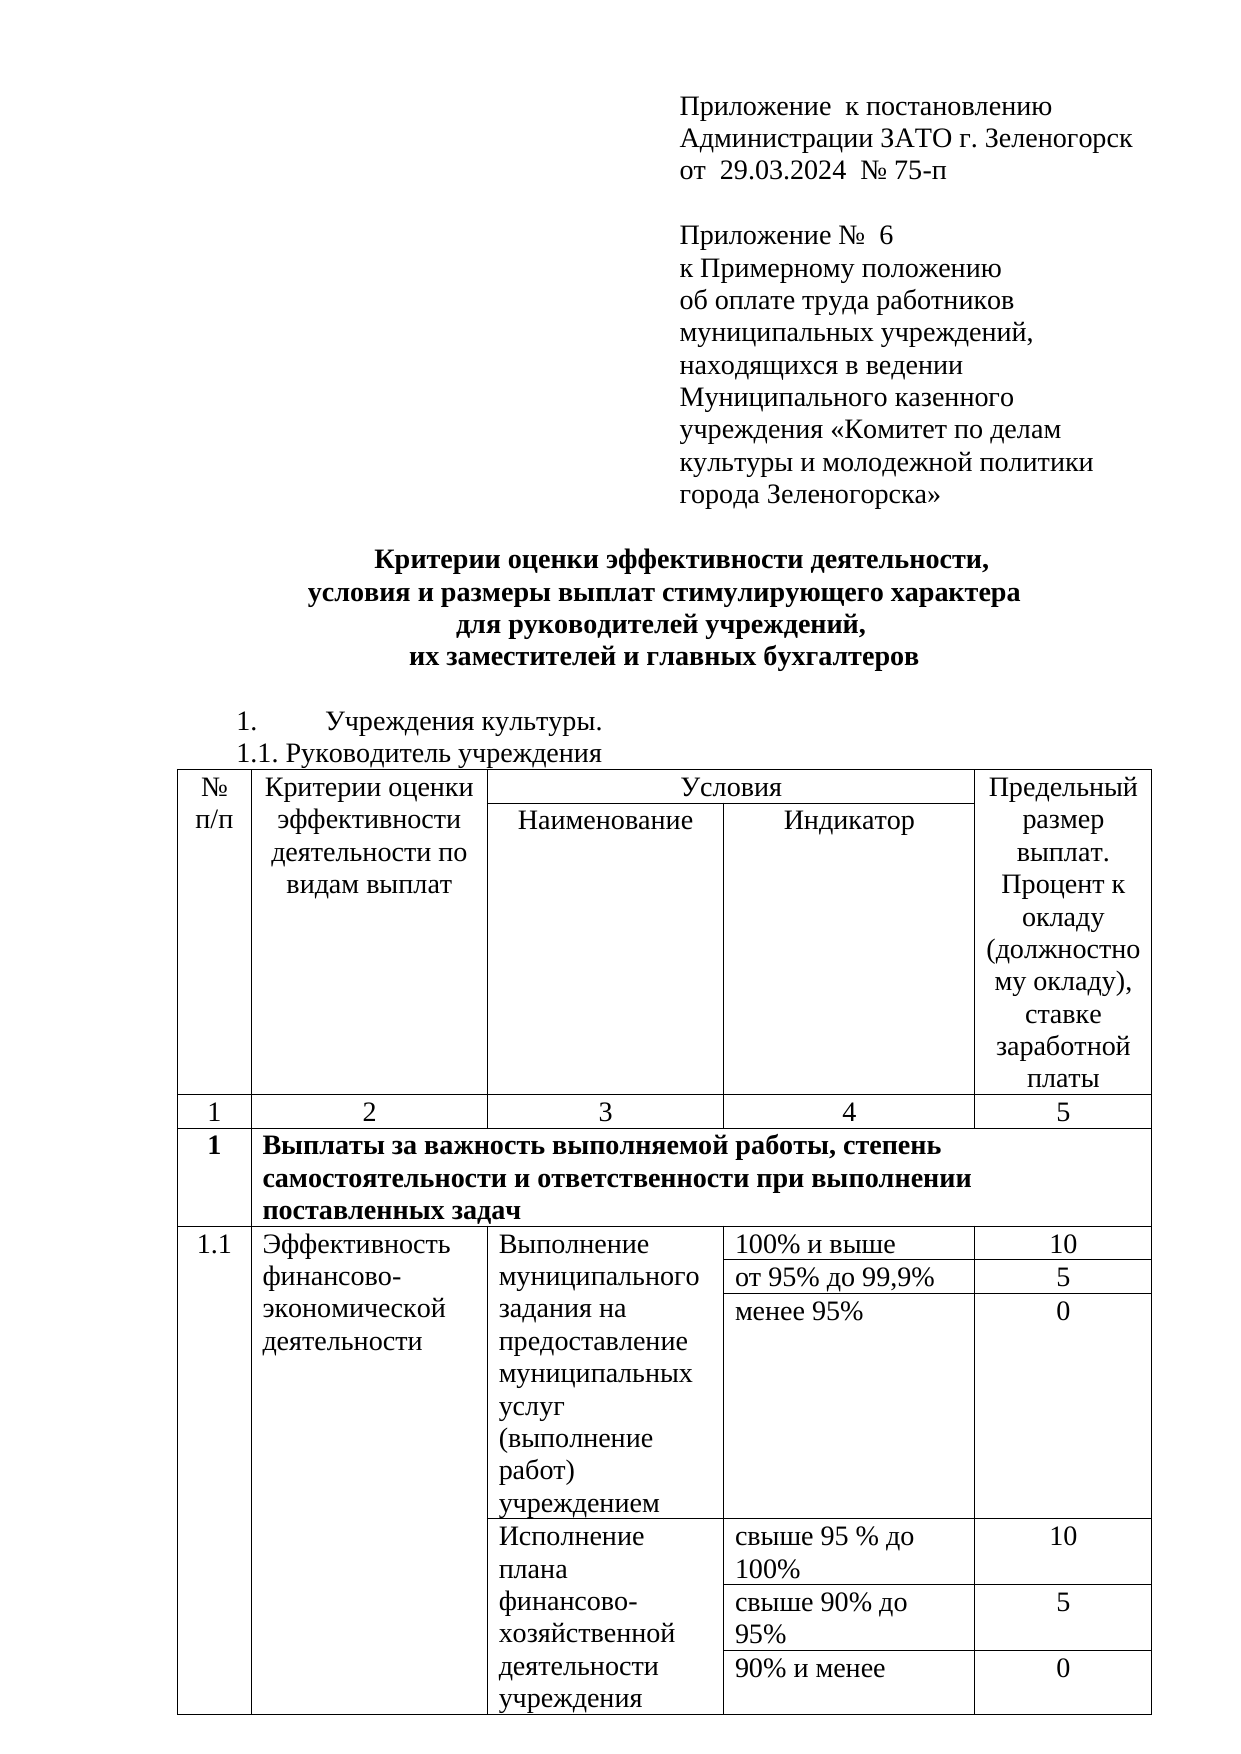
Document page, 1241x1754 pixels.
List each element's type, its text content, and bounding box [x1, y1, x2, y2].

table_header № п/п [178, 770, 251, 1094]
table_cell свыше 95 % до 100% [724, 1519, 974, 1584]
table_cell 2 [252, 1095, 487, 1127]
table_cell 10 [975, 1227, 1151, 1259]
table_cell Выполнение муниципального задания на предоставление муниципальных услуг (выполнение работ) учреждением [488, 1227, 723, 1518]
text от 29.03.2024 № 75-п [679, 153, 1152, 186]
table_header Условия [488, 770, 974, 802]
list Учреждения культуры. [236, 704, 1152, 737]
list Муниципального казенного [252, 380, 1152, 413]
table_header Критерии оценки эффективности деятельности по видам выплат [252, 770, 487, 1094]
table_cell Индикатор [724, 804, 974, 1094]
table_cell Наименование [488, 804, 723, 1094]
table_cell 1.1 [178, 1227, 251, 1714]
table_cell 3 [488, 1095, 723, 1127]
text Критерии оценки эффективности деятельности, [177, 542, 1152, 574]
table_cell 5 [975, 1095, 1151, 1127]
table_header Предельный размер выплат. Процент к окладу (должностному окладу), ставке заработной платы [975, 770, 1151, 1094]
text 1.1. Руководитель учреждения [215, 737, 1152, 769]
list находящихся в ведении [252, 348, 1152, 380]
table_cell 5 [975, 1260, 1151, 1292]
table_cell 1 [178, 1129, 251, 1226]
list к Примерному положению [252, 251, 1152, 283]
table_cell Исполнение плана финансово-хозяйственной деятельности учреждения [488, 1519, 723, 1714]
table_cell Эффективность финансово-экономической деятельности [252, 1227, 487, 1714]
table_cell от 95% до 99,9% [724, 1260, 974, 1292]
list города Зеленогорска» [252, 477, 1152, 510]
text Приложение к постановлению Администрации ЗАТО г. Зеленогорск [679, 89, 1152, 153]
table_cell менее 95% [724, 1294, 974, 1518]
table_cell Выплаты за важность выполняемой работы, степень самостоятельности и ответственности при выполнении поставленных задач [252, 1129, 1151, 1226]
list Приложение № 6 [252, 218, 1152, 251]
table_cell 10 [975, 1519, 1151, 1584]
table_cell 1 [178, 1095, 251, 1127]
table_cell свыше 90% до 95% [724, 1585, 974, 1650]
text условия и размеры выплат стимулирующего характера [177, 574, 1152, 607]
list об оплате труда работников [252, 283, 1152, 315]
list муниципальных учреждений, [252, 315, 1152, 348]
table_cell 90% и менее [724, 1651, 974, 1714]
table_cell 4 [724, 1095, 974, 1127]
list культуры и молодежной политики [252, 445, 1152, 477]
table_cell 100% и выше [724, 1227, 974, 1259]
table_cell 0 [975, 1294, 1151, 1518]
text для руководителей учреждений, их заместителей и главных бухгалтеров [177, 607, 1152, 672]
table_cell 0 [975, 1651, 1151, 1714]
table_cell 5 [975, 1585, 1151, 1650]
list учреждения «Комитет по делам [252, 413, 1152, 445]
